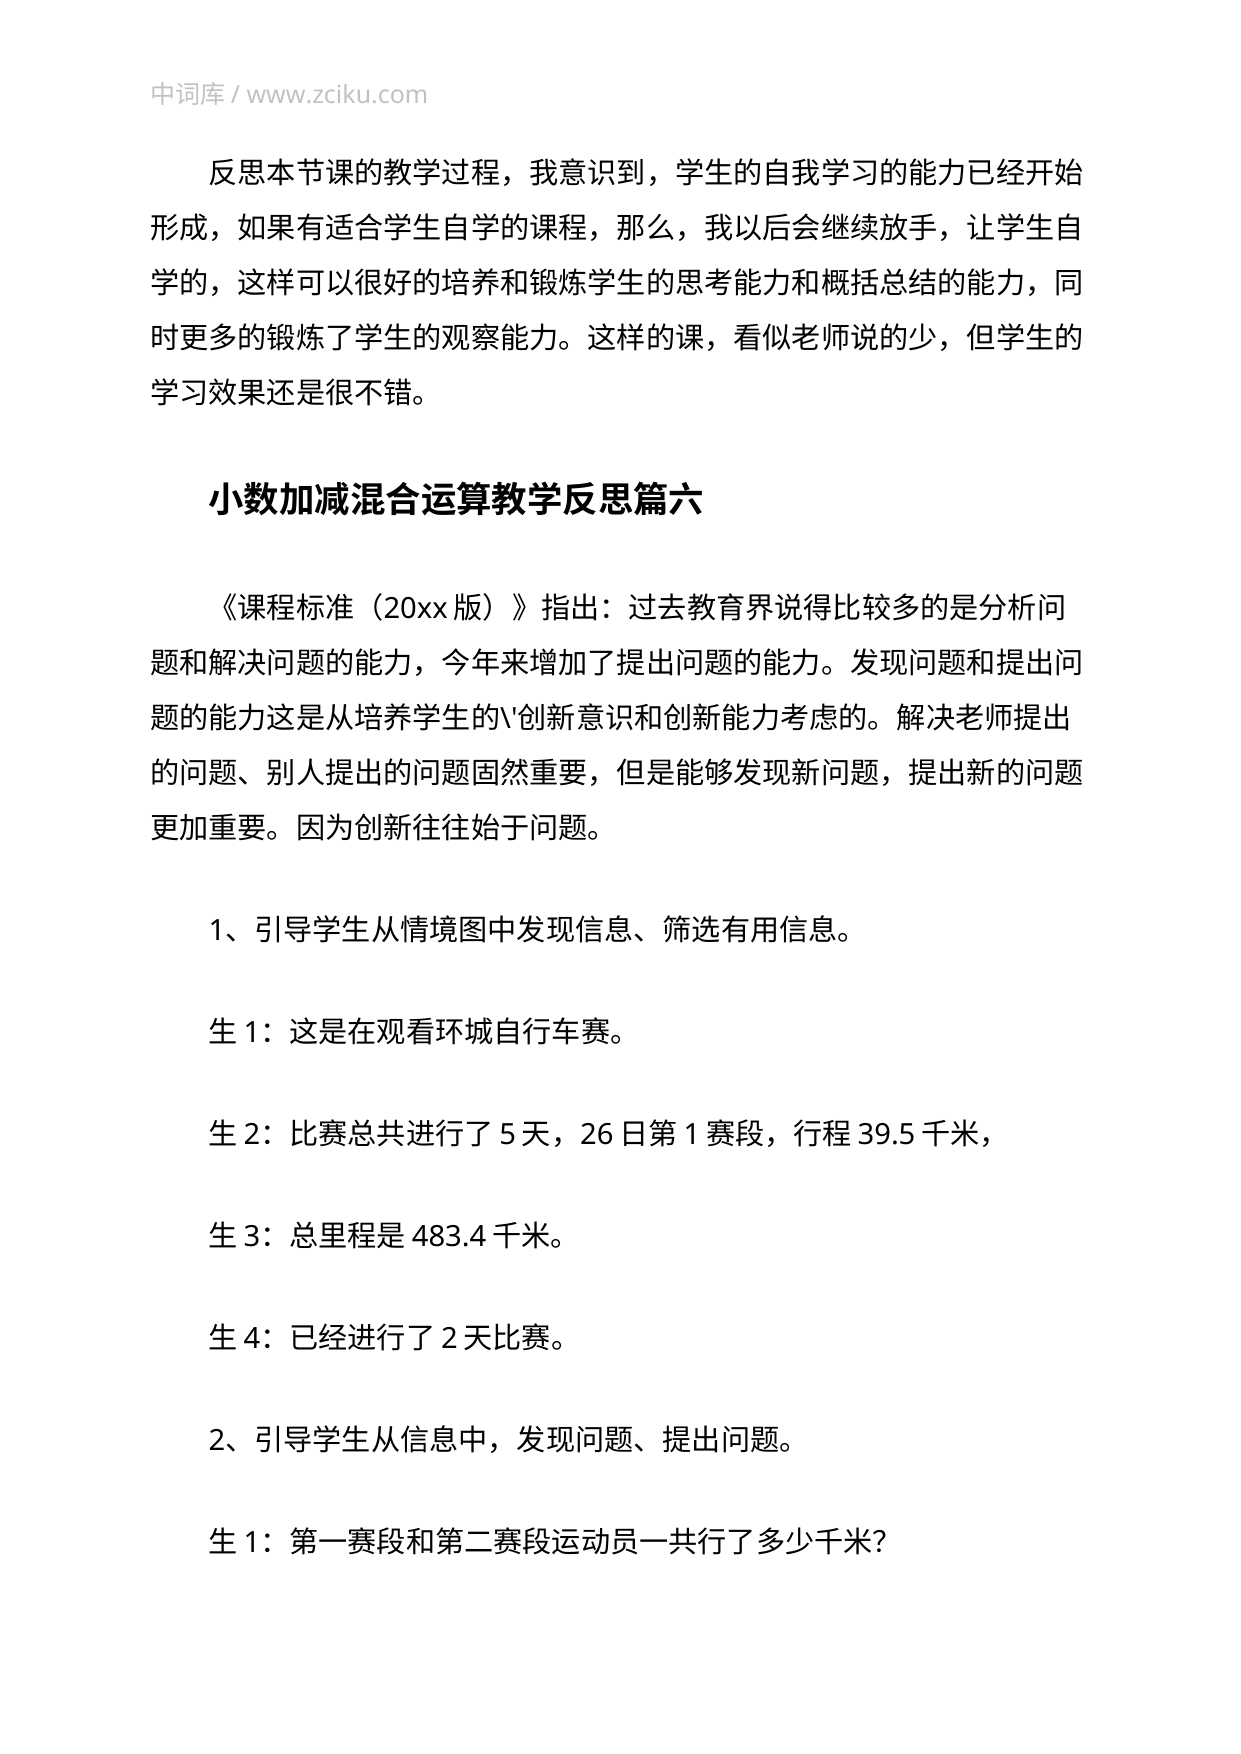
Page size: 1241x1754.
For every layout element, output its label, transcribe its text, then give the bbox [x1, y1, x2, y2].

text 反思本节课的教学过程，我意识到，学生的自我学习的能力已经开始形成，如果有适合学生自学的课程，那么，我以后会继续放手，让学生自学的，这样可以很好的培养和锻炼学生的思考能力和概括总结的能力，同时更多的锻炼了学生的观察能力。这样的课，看似老师说的少，但学生的学习效果还是很不错。 [150, 150, 1090, 412]
text 2、引导学生从信息中，发现问题、提出问题。 [150, 1416, 1090, 1459]
text 生3：总里程是483.4千米。 [150, 1212, 1090, 1255]
text 生1：第一赛段和第二赛段运动员一共行了多少千米？ [150, 1518, 1090, 1561]
text 生4：已经进行了2天比赛。 [150, 1314, 1090, 1357]
text 生2：比赛总共进行了5天，26日第1赛段，行程39.5千米， [150, 1110, 1090, 1153]
text 小数加减混合运算教学反思篇六 [150, 471, 1090, 523]
text 生1：这是在观看环城自行车赛。 [150, 1008, 1090, 1051]
text 《课程标准（20xx版）》指出：过去教育界说得比较多的是分析问题和解决问题的能力，今年来增加了提出问题的能力。发现问题和提出问题的能力这是从培养学生的\'创新意识和创新能力考虑的。解决老师提出的问题、别人提出的问题固然重要，但是能够发现新问题，提出新的问题更加重要。因为创新往往始于问题。 [150, 585, 1090, 847]
text 1、引导学生从情境图中发现信息、筛选有用信息。 [150, 906, 1090, 949]
